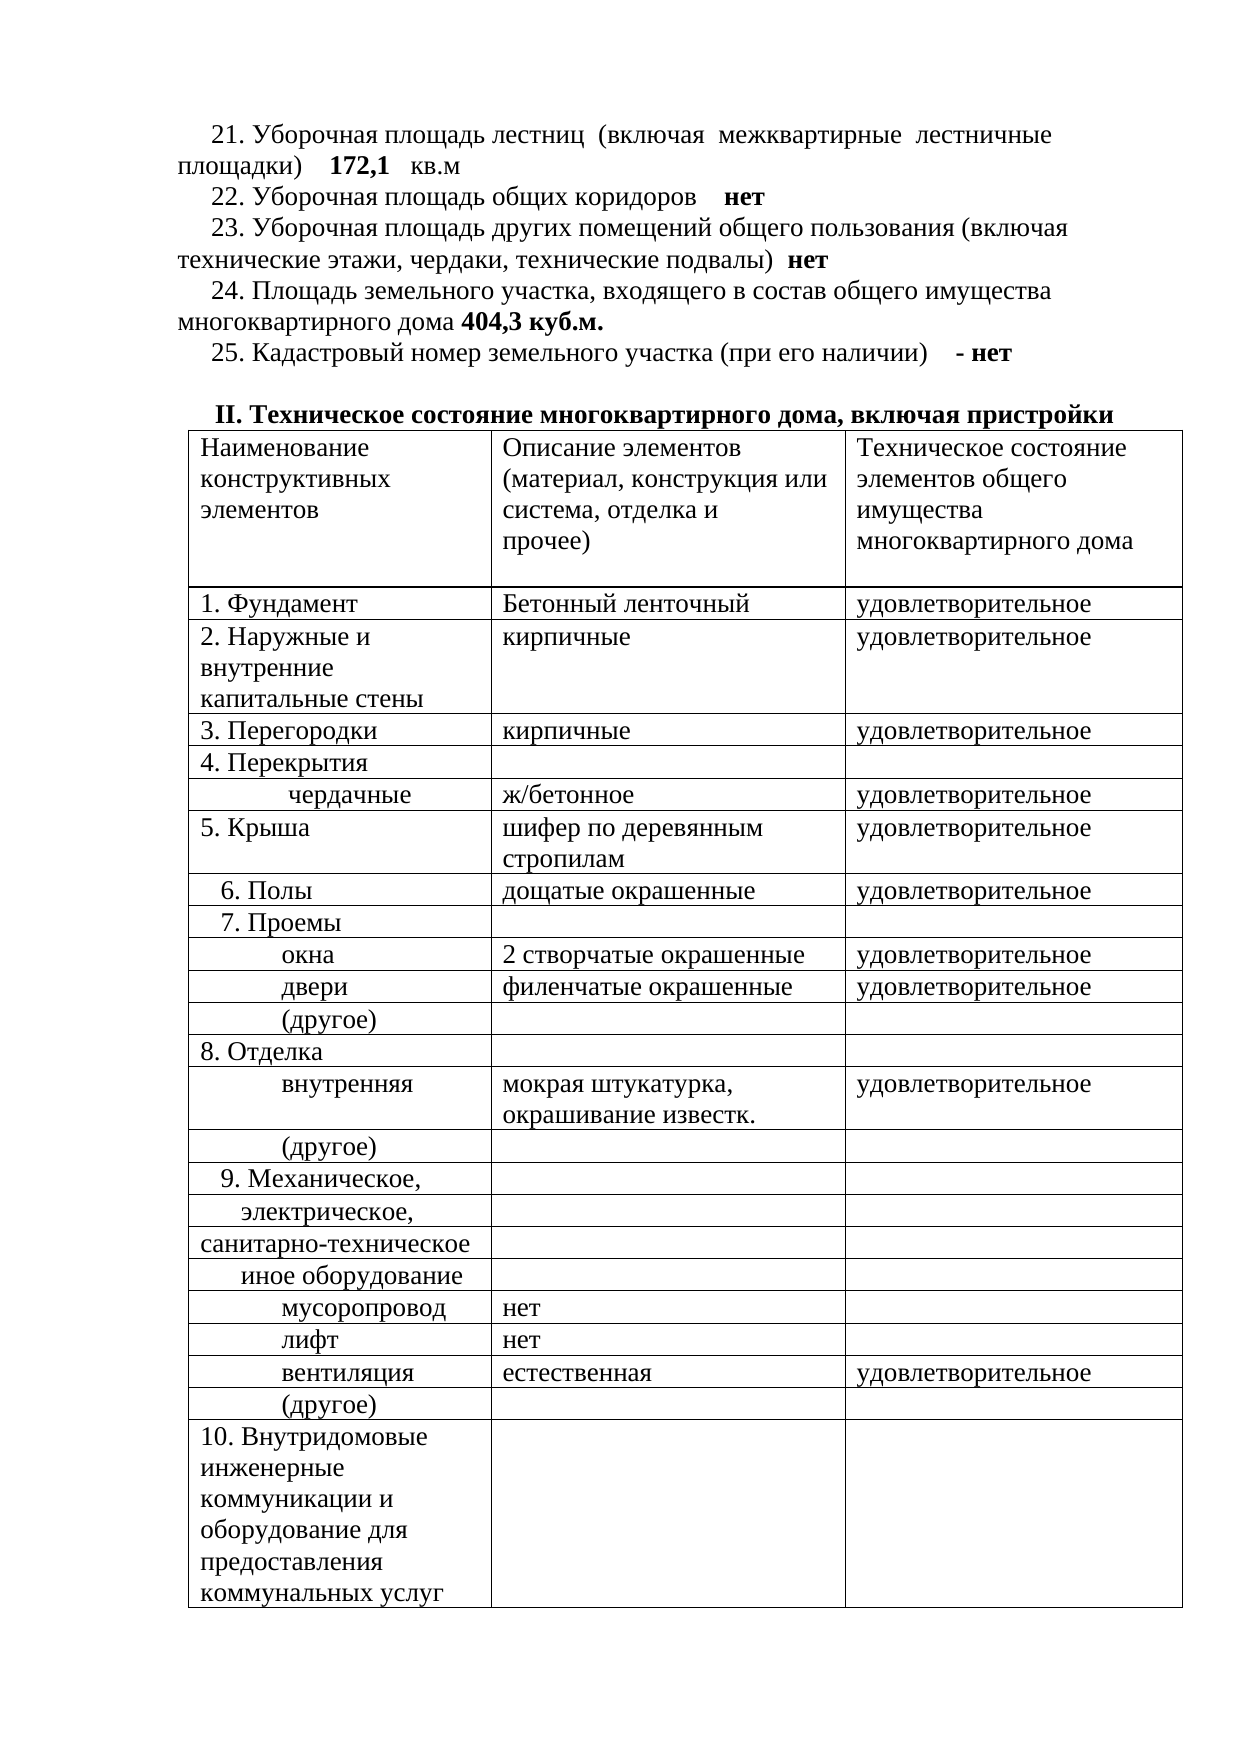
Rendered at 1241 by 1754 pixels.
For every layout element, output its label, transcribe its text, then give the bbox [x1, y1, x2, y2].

table_cell вентиляция [189, 1356, 491, 1387]
text II. Техническое состояние многоквартирного дома, включая пристройки [177, 398, 1152, 429]
table_cell нет [492, 1291, 845, 1322]
table_cell внутренняя [189, 1067, 491, 1129]
table_cell (другое) [189, 1388, 491, 1419]
table_cell мокрая штукатурка, окрашивание известк. [492, 1067, 845, 1129]
table_cell [846, 1388, 1182, 1419]
table_cell Бетонный ленточный [492, 588, 845, 618]
text 21. Уборочная площадь лестниц (включая межквартирные лестничные площадки) 172,1 кв.м [177, 118, 1152, 180]
table_cell 7. Проемы [189, 906, 491, 937]
table_cell удовлетворительное [846, 971, 1182, 1002]
table_cell двери [189, 971, 491, 1002]
table_cell 4. Перекрытия [189, 746, 491, 777]
table_cell удовлетворительное [846, 938, 1182, 969]
table_cell [846, 746, 1182, 777]
text 25. Кадастровый номер земельного участка (при его наличии) - нет [177, 336, 1152, 367]
table_cell 6. Полы [189, 874, 491, 905]
table_cell окна [189, 938, 491, 969]
table_cell [846, 1035, 1182, 1066]
table_header Техническое состояние элементов общего имущества многоквартирного дома [846, 431, 1182, 586]
table_cell 9. Механическое, [189, 1163, 491, 1194]
table_cell [846, 1195, 1182, 1226]
table_cell [846, 1291, 1182, 1322]
table_cell чердачные [189, 779, 491, 809]
table_cell удовлетворительное [846, 874, 1182, 905]
text 24. Площадь земельного участка, входящего в состав общего имущества многоквартирного дома 404,3 куб.м. [177, 274, 1152, 336]
table_cell [492, 1003, 845, 1034]
table_cell [492, 1195, 845, 1226]
table_cell удовлетворительное [846, 620, 1182, 713]
table_cell 3. Перегородки [189, 714, 491, 745]
table_cell 2. Наружные и внутренние капитальные стены [189, 620, 491, 713]
table_cell [492, 1035, 845, 1066]
table_cell удовлетворительное [846, 811, 1182, 873]
table_cell [492, 906, 845, 937]
table_cell ж/бетонное [492, 779, 845, 809]
table_cell [846, 1163, 1182, 1194]
table_cell [846, 1130, 1182, 1162]
table_cell [492, 1227, 845, 1258]
text 22. Уборочная площадь общих коридоров нет [177, 180, 1152, 212]
table_cell удовлетворительное [846, 1067, 1182, 1129]
table_header Наименование конструктивных элементов [189, 431, 491, 586]
table_cell электрическое, [189, 1195, 491, 1226]
table_cell [846, 1420, 1182, 1607]
text 23. Уборочная площадь других помещений общего пользования (включая технические этажи, чердаки, технические подвалы) нет [177, 212, 1152, 274]
table_cell [846, 906, 1182, 937]
table_header Описание элементов (материал, конструкция или система, отделка и прочее) [492, 431, 845, 586]
table_cell удовлетворительное [846, 714, 1182, 745]
table_cell [846, 1324, 1182, 1355]
table_cell естественная [492, 1356, 845, 1387]
table_cell [846, 1227, 1182, 1258]
table_cell 2 створчатые окрашенные [492, 938, 845, 969]
table_cell 10. Внутридомовые инженерные коммуникации и оборудование для предоставления коммунальных услуг [189, 1420, 491, 1607]
table_cell нет [492, 1324, 845, 1355]
table_cell удовлетворительное [846, 1356, 1182, 1387]
table_cell филенчатые окрашенные [492, 971, 845, 1002]
table_cell 8. Отделка [189, 1035, 491, 1066]
table_cell [492, 1163, 845, 1194]
table_cell [846, 1003, 1182, 1034]
table_cell удовлетворительное [846, 779, 1182, 809]
table_cell мусоропровод [189, 1291, 491, 1322]
table_cell [492, 746, 845, 777]
table_cell кирпичные [492, 620, 845, 713]
table_cell лифт [189, 1324, 491, 1355]
table_cell [492, 1420, 845, 1607]
table_cell кирпичные [492, 714, 845, 745]
table_cell [492, 1130, 845, 1162]
table_cell дощатые окрашенные [492, 874, 845, 905]
table_cell (другое) [189, 1003, 491, 1034]
table_cell иное оборудование [189, 1259, 491, 1290]
table_cell [492, 1259, 845, 1290]
table_cell [492, 1388, 845, 1419]
table_cell удовлетворительное [846, 588, 1182, 618]
table_cell шифер по деревянным стропилам [492, 811, 845, 873]
table_cell санитарно-техническое [189, 1227, 491, 1258]
table_cell [846, 1259, 1182, 1290]
table_cell (другое) [189, 1130, 491, 1162]
table_cell 5. Крыша [189, 811, 491, 873]
table_cell 1. Фундамент [189, 588, 491, 618]
